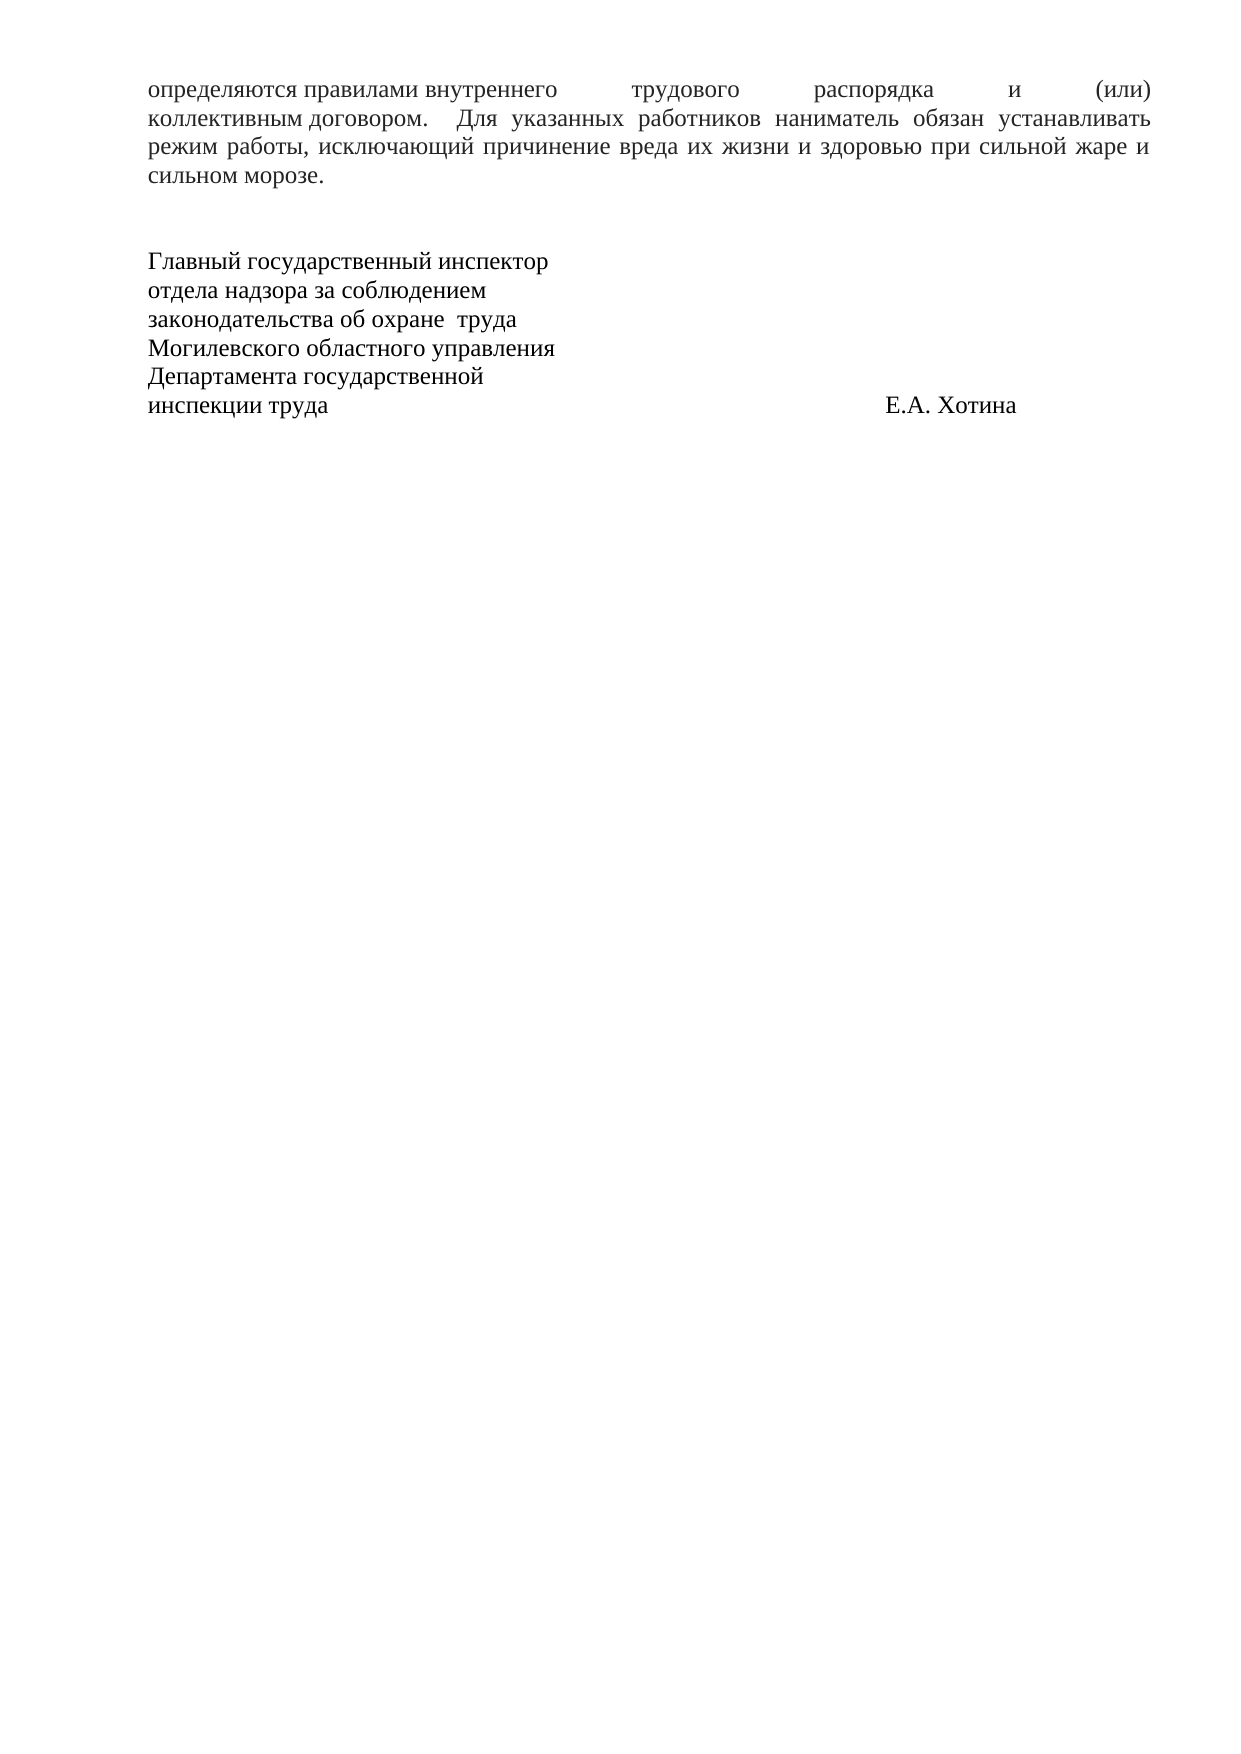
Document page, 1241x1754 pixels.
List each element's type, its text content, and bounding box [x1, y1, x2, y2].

text Главный государственный инспектор [148, 246, 1152, 275]
text инспекции труда Е.А. Хотина [148, 390, 1152, 419]
text отдела надзора за соблюдением [148, 275, 1152, 304]
text Департамента государственной [148, 361, 1152, 390]
text законодательства об охране труда [148, 304, 1152, 333]
text Могилевского областного управления [148, 333, 1152, 361]
